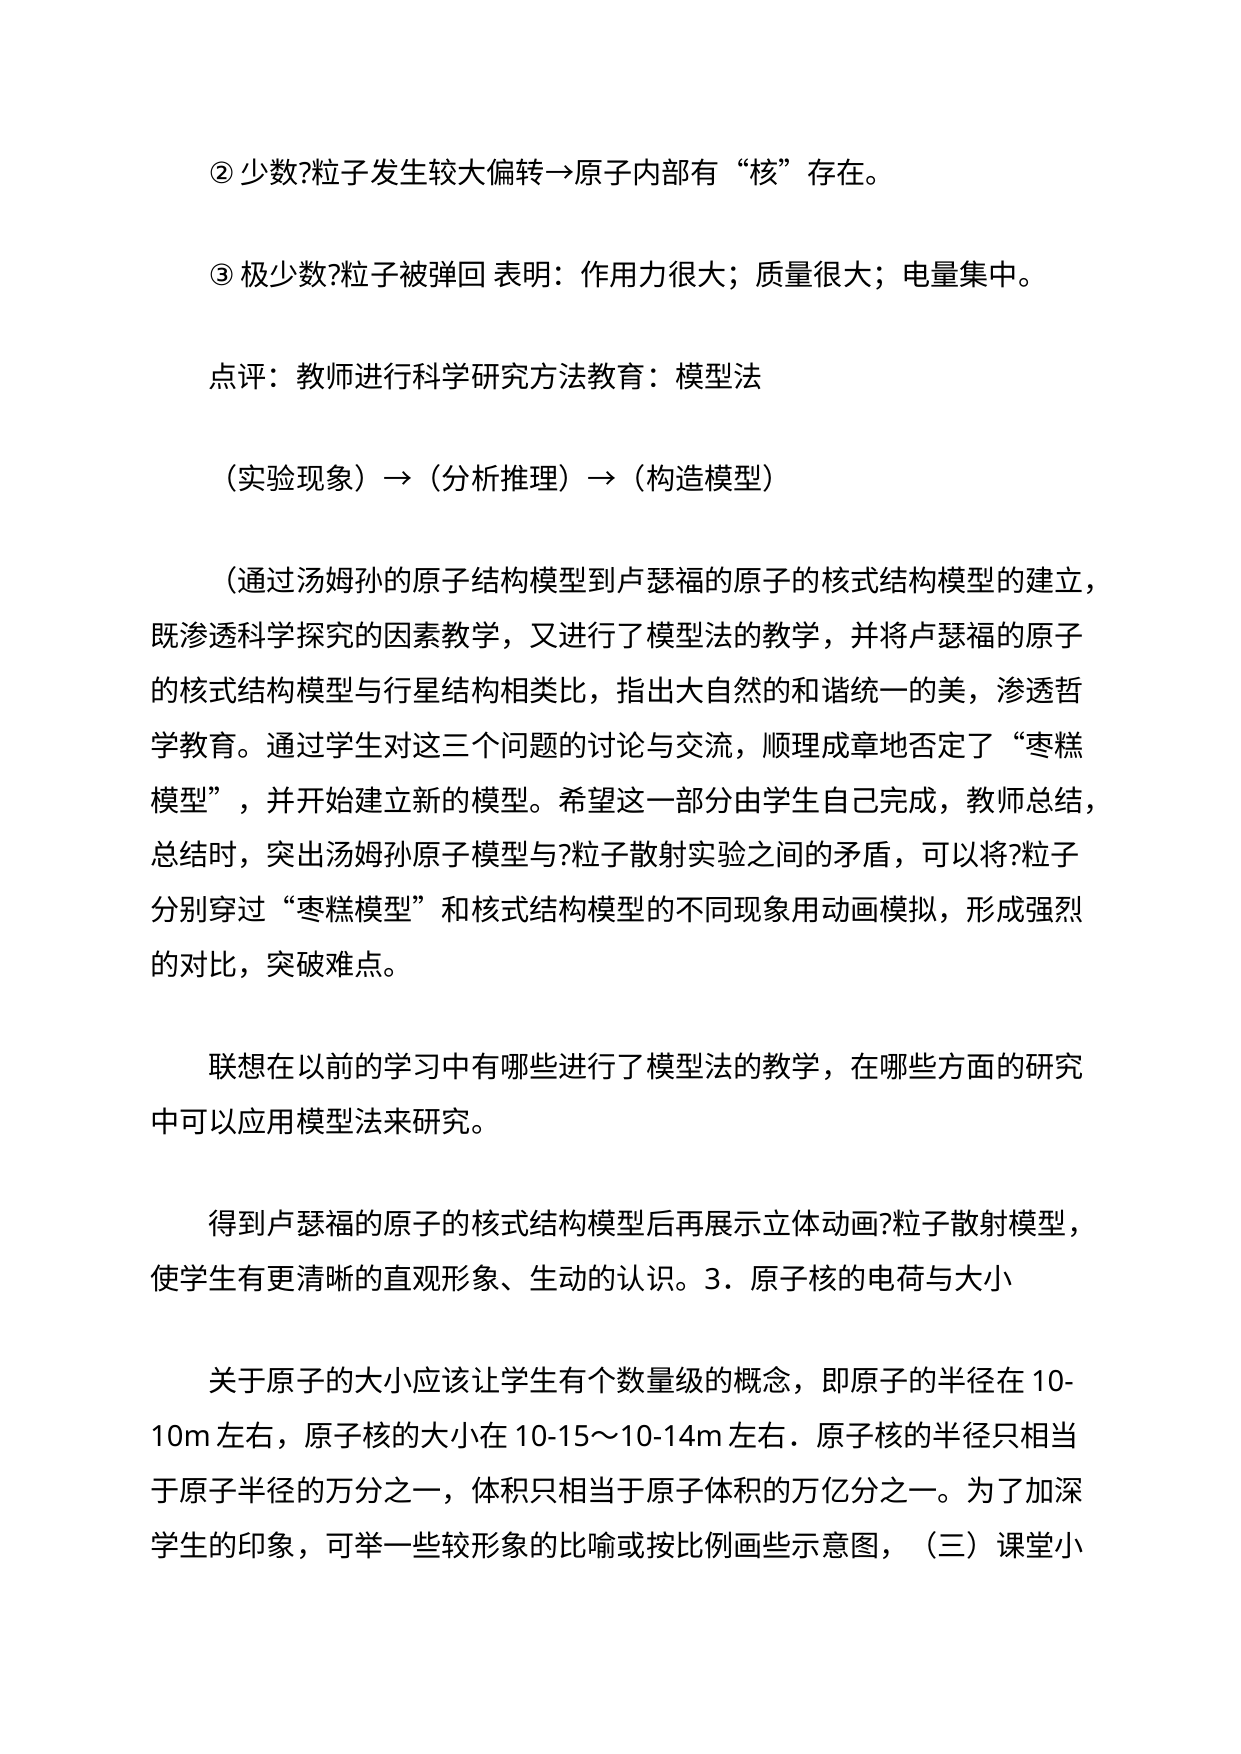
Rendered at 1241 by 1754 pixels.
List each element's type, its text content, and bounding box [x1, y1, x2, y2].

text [150, 1357, 1090, 1564]
text （实验现象）→（分析推理）→（构造模型） [150, 456, 1090, 498]
text 联想在以前的学习中有哪些进行了模型法的教学，在哪些方面的研究中可以应用模型法来研究。 [150, 1044, 1090, 1141]
text 得到卢瑟福的原子的核式结构模型后再展示立体动画?粒子散射模型，使学生有更清晰的直观形象、生动的认识。3．原子核的电荷与大小 [150, 1200, 1090, 1298]
text （通过汤姆孙的原子结构模型到卢瑟福的原子的核式结构模型的建立，既渗透科学探究的因素教学，又进行了模型法的教学，并将卢瑟福的原子的核式结构模型与行星结构相类比，指出大自然的和谐统一的美，渗透哲学教育。通过学生对这三个问题的讨论与交流，顺理成章地否定了“枣糕模型”，并开始建立新的模型。希望这一部分由学生自己完成，教师总结，总结时，突出汤姆孙原子模型与?粒子散射实验之间的矛盾，可以将?粒子分别穿过“枣糕模型”和核式结构模型的不同现象用动画模拟，形成强烈的对比，突破难点。 [150, 557, 1090, 984]
text ②少数?粒子发生较大偏转→原子内部有“核”存在。 [150, 150, 1090, 192]
text ③极少数?粒子被弹回 表明：作用力很大；质量很大；电量集中。 [150, 252, 1090, 294]
text 点评：教师进行科学研究方法教育：模型法 [150, 354, 1090, 396]
